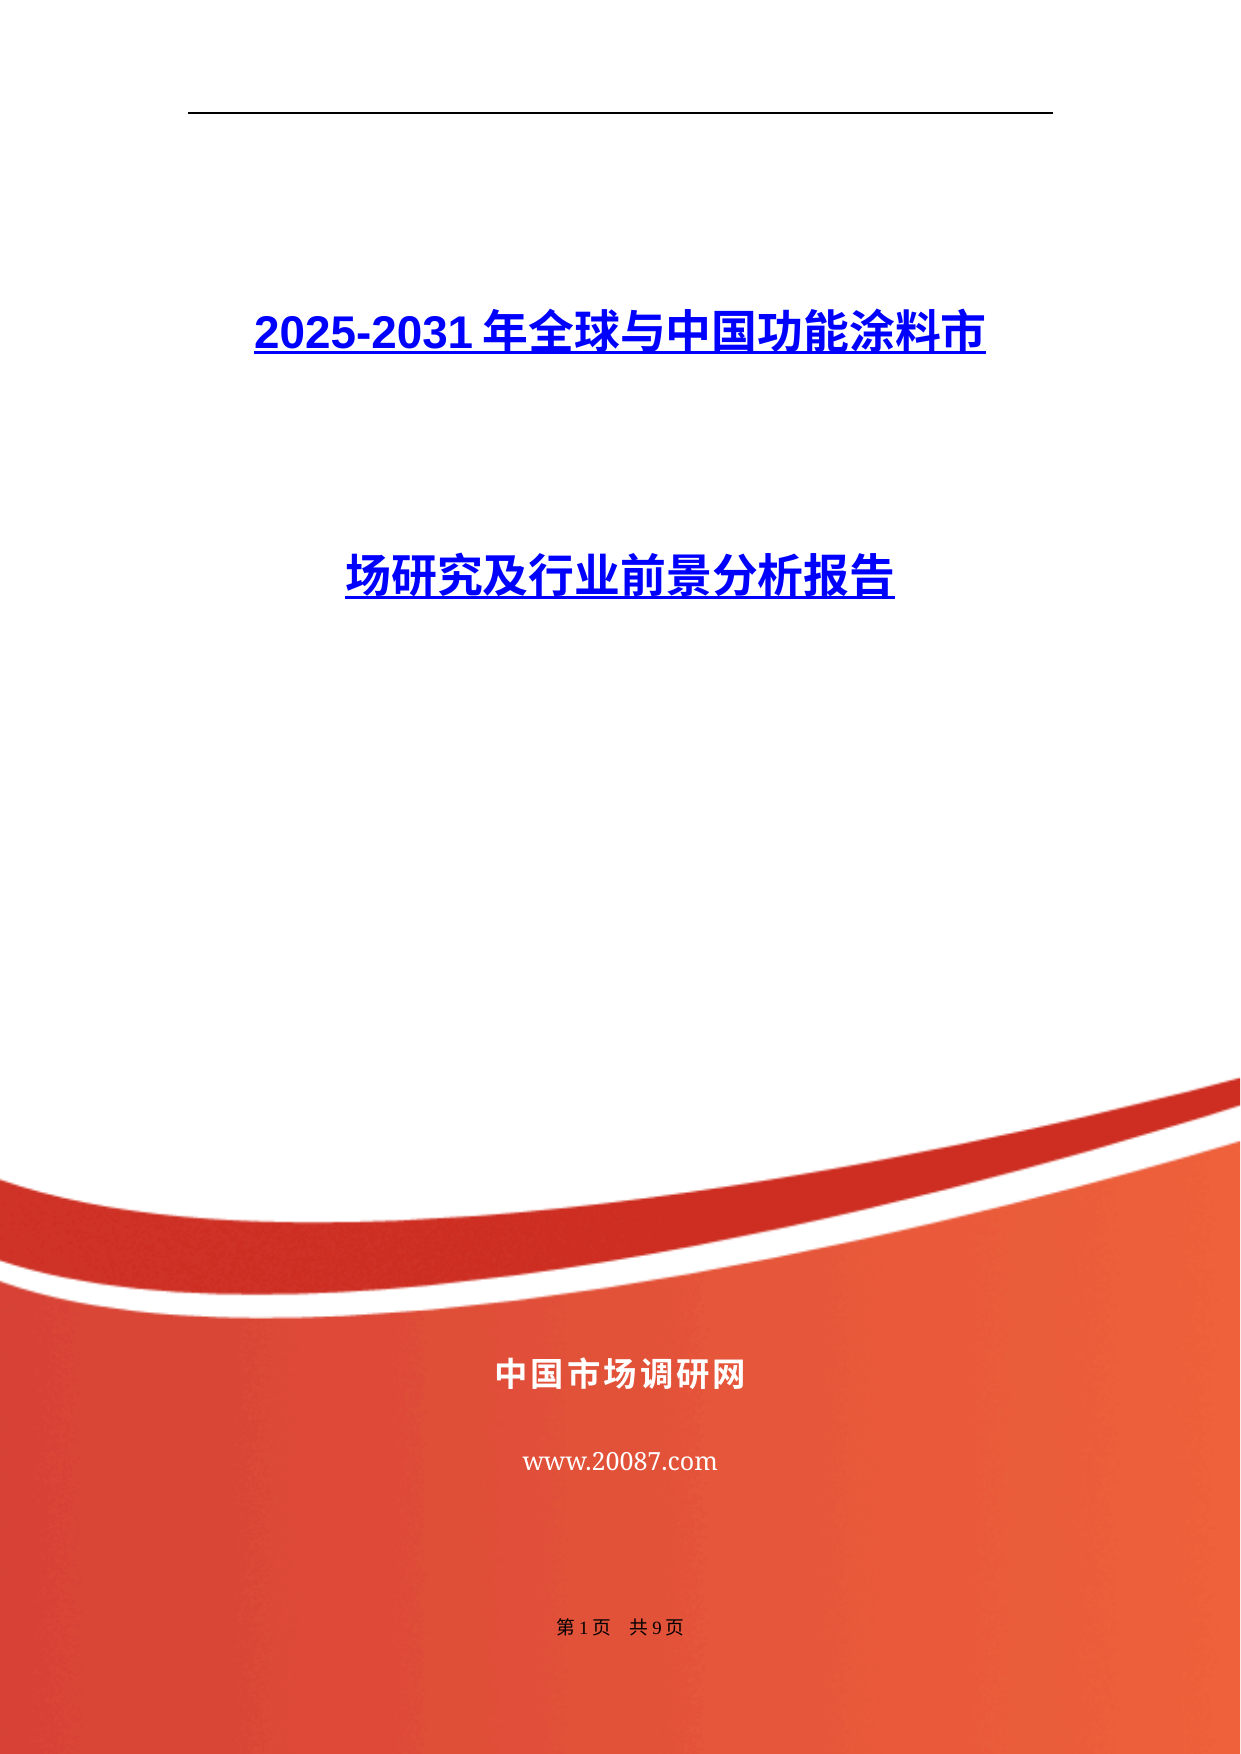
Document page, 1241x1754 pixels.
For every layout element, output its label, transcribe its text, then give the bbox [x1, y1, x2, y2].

subtitle 中国市场调研网 [187, 1339, 1053, 1404]
picture [0, 1006, 1241, 1754]
text www.20087.com [187, 1428, 1053, 1493]
table_header 2025-2031年全球与中国功能涂料市场研究及行业前景分析报告 [188, 207, 1053, 773]
